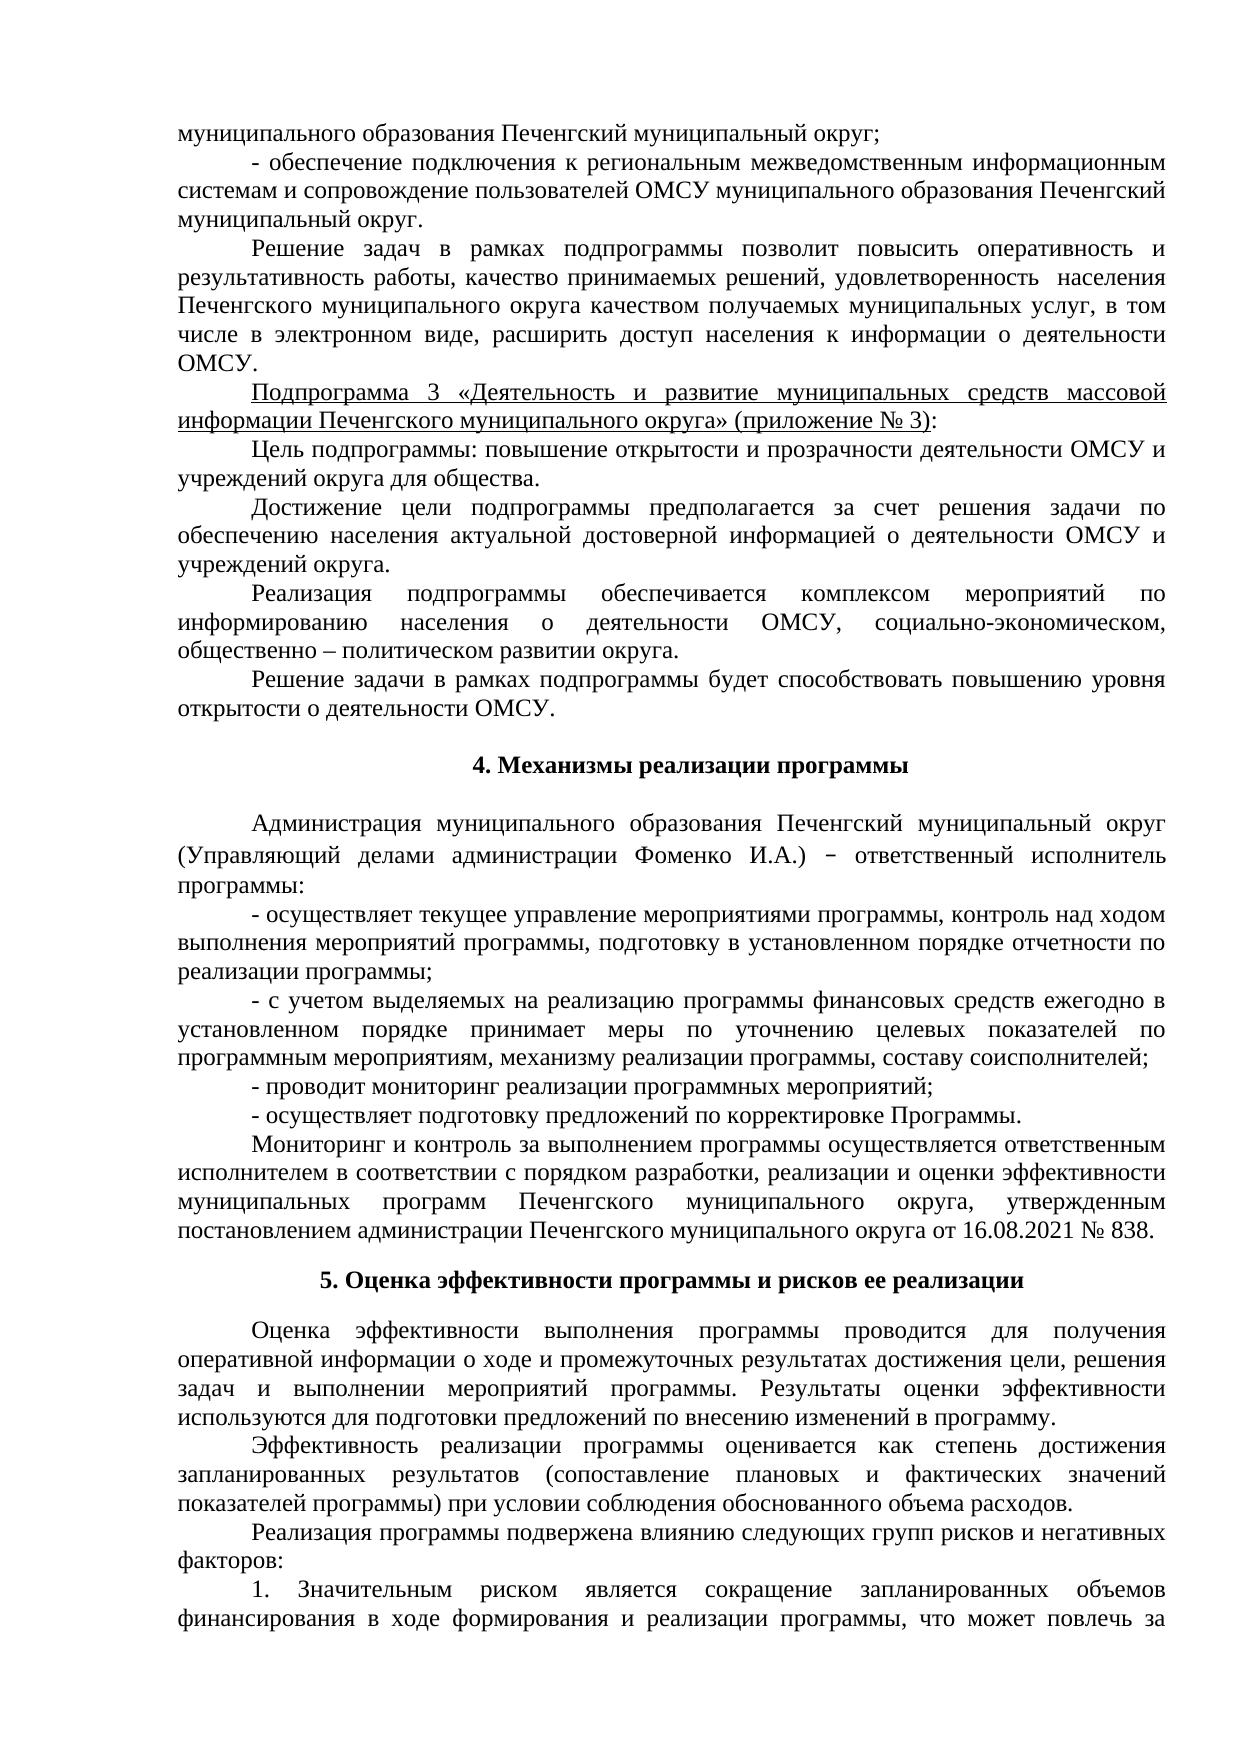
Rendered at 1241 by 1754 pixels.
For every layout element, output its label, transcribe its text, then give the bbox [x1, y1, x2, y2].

text Реализация программы подвержена влиянию следующих групп рисков и негативных факторов: [177, 1517, 1167, 1574]
list Мониторинг и контроль за выполнением программы осуществляется ответственным исполнителем в соответствии с порядком разработки, реализации и оценки эффективности муниципальных программ Печенгского муниципального округа, утвержденным постановлением администрации Печенгского муниципального округа от 16.08.2021 № 838. [177, 1129, 1167, 1244]
text Решение задачи в рамках подпрограммы будет способствовать повышению уровня открытости о деятельности ОМСУ. [177, 664, 1167, 722]
text - обеспечение подключения к региональным межведомственным информационным системам и сопровождение пользователей ОМСУ муниципального образования Печенгский муниципальный округ. [177, 147, 1167, 233]
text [177, 118, 1167, 147]
text Реализация подпрограммы обеспечивается комплексом мероприятий по информированию населения о деятельности ОМСУ, социально-экономическом, общественно – политическом развитии округа. [177, 578, 1167, 664]
text Решение задач в рамках подпрограммы позволит повысить оперативность и результативность работы, качество принимаемых решений, удовлетворенность населения Печенгского муниципального округа качеством получаемых муниципальных услуг, в том числе в электронном виде, расширить доступ населения к информации о деятельности ОМСУ. [177, 233, 1167, 377]
text Оценка эффективности выполнения программы проводится для получения оперативной информации о ходе и промежуточных результатах достижения цели, решения задач и выполнении мероприятий программы. Результаты оценки эффективности используются для подготовки предложений по внесению изменений в программу. [177, 1316, 1167, 1431]
text Достижение цели подпрограммы предполагается за счет решения задачи по обеспечению населения актуальной достоверной информацией о деятельности ОМСУ и учреждений округа. [177, 492, 1167, 578]
text Подпрограмма 3 «Деятельность и развитие муниципальных средств массовой информации Печенгского муниципального округа» (приложение № 3): [177, 377, 1167, 434]
text - осуществляет текущее управление мероприятиями программы, контроль над ходом выполнения мероприятий программы, подготовку в установленном порядке отчетности по реализации программы; [177, 899, 1167, 985]
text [177, 1574, 1167, 1632]
text 5. Оценка эффективности программы и рисков ее реализации [177, 1265, 1167, 1294]
text Администрация муниципального образования Печенгский муниципальный округ (Управляющий делами администрации Фоменко И.А.) – ответственный исполнитель программы: [177, 808, 1167, 899]
text 4. Механизмы реализации программы [215, 751, 1167, 779]
text - с учетом выделяемых на реализацию программы финансовых средств ежегодно в установленном порядке принимает меры по уточнению целевых показателей по программным мероприятиям, механизму реализации программы, составу соисполнителей; [177, 985, 1167, 1071]
text Цель подпрограммы: повышение открытости и прозрачности деятельности ОМСУ и учреждений округа для общества. [177, 434, 1167, 492]
text - осуществляет подготовку предложений по корректировке Программы. [177, 1100, 1167, 1129]
text Эффективность реализации программы оценивается как степень достижения запланированных результатов (сопоставление плановых и фактических значений показателей программы) при условии соблюдения обоснованного объема расходов. [177, 1431, 1167, 1517]
text - проводит мониторинг реализации программных мероприятий; [177, 1071, 1167, 1100]
